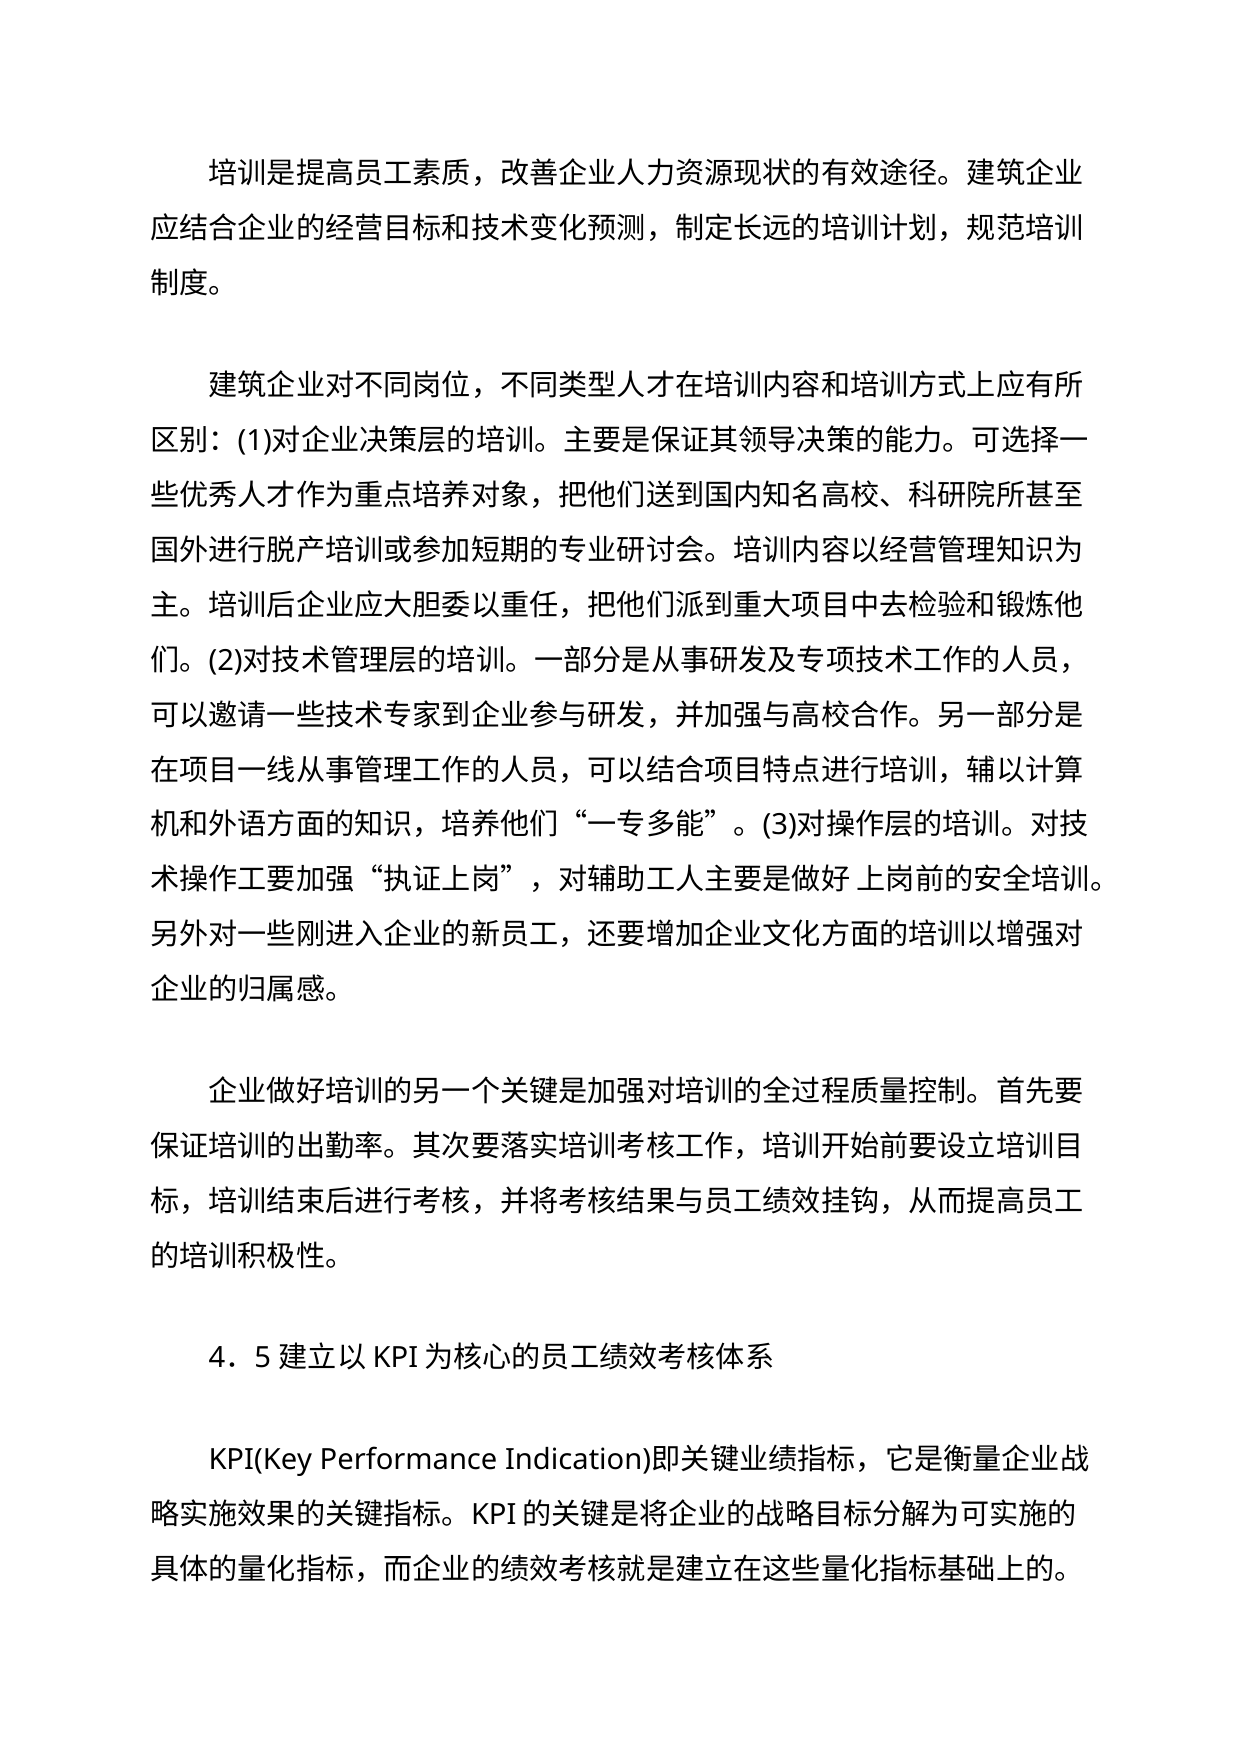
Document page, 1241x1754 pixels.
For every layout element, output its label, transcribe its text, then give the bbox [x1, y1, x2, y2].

text 4．5 建立以 KPI为核心的员工绩效考核体系 [150, 1334, 1090, 1376]
text 企业做好培训的另一个关键是加强对培训的全过程质量控制。首先要保证培训的出勤率。其次要落实培训考核工作，培训开始前要设立培训目标，培训结束后进行考核，并将考核结果与员工绩效挂钩，从而提高员工的培训积极性。 [150, 1067, 1090, 1274]
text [150, 1436, 1090, 1588]
text 培训是提高员工素质，改善企业人力资源现状的有效途径。建筑企业应结合企业的经营目标和技术变化预测，制定长远的培训计划，规范培训制度。 [150, 150, 1090, 302]
text 建筑企业对不同岗位，不同类型人才在培训内容和培训方式上应有所区别：(1)对企业决策层的培训。主要是保证其领导决策的能力。可选择一些优秀人才作为重点培养对象，把他们送到国内知名高校、科研院所甚至国外进行脱产培训或参加短期的专业研讨会。培训内容以经营管理知识为主。培训后企业应大胆委以重任，把他们派到重大项目中去检验和锻炼他们。(2)对技术管理层的培训。一部分是从事研发及专项技术工作的人员，可以邀请一些技术专家到企业参与研发，并加强与高校合作。另一部分是在项目一线从事管理工作的人员，可以结合项目特点进行培训，辅以计算机和外语方面的知识，培养他们“一专多能”。(3)对操作层的培训。对技术操作工要加强“执证上岗”，对辅助工人主要是做好 上岗前的安全培训。另外对一些刚进入企业的新员工，还要增加企业文化方面的培训以增强对企业的归属感。 [150, 362, 1090, 1008]
